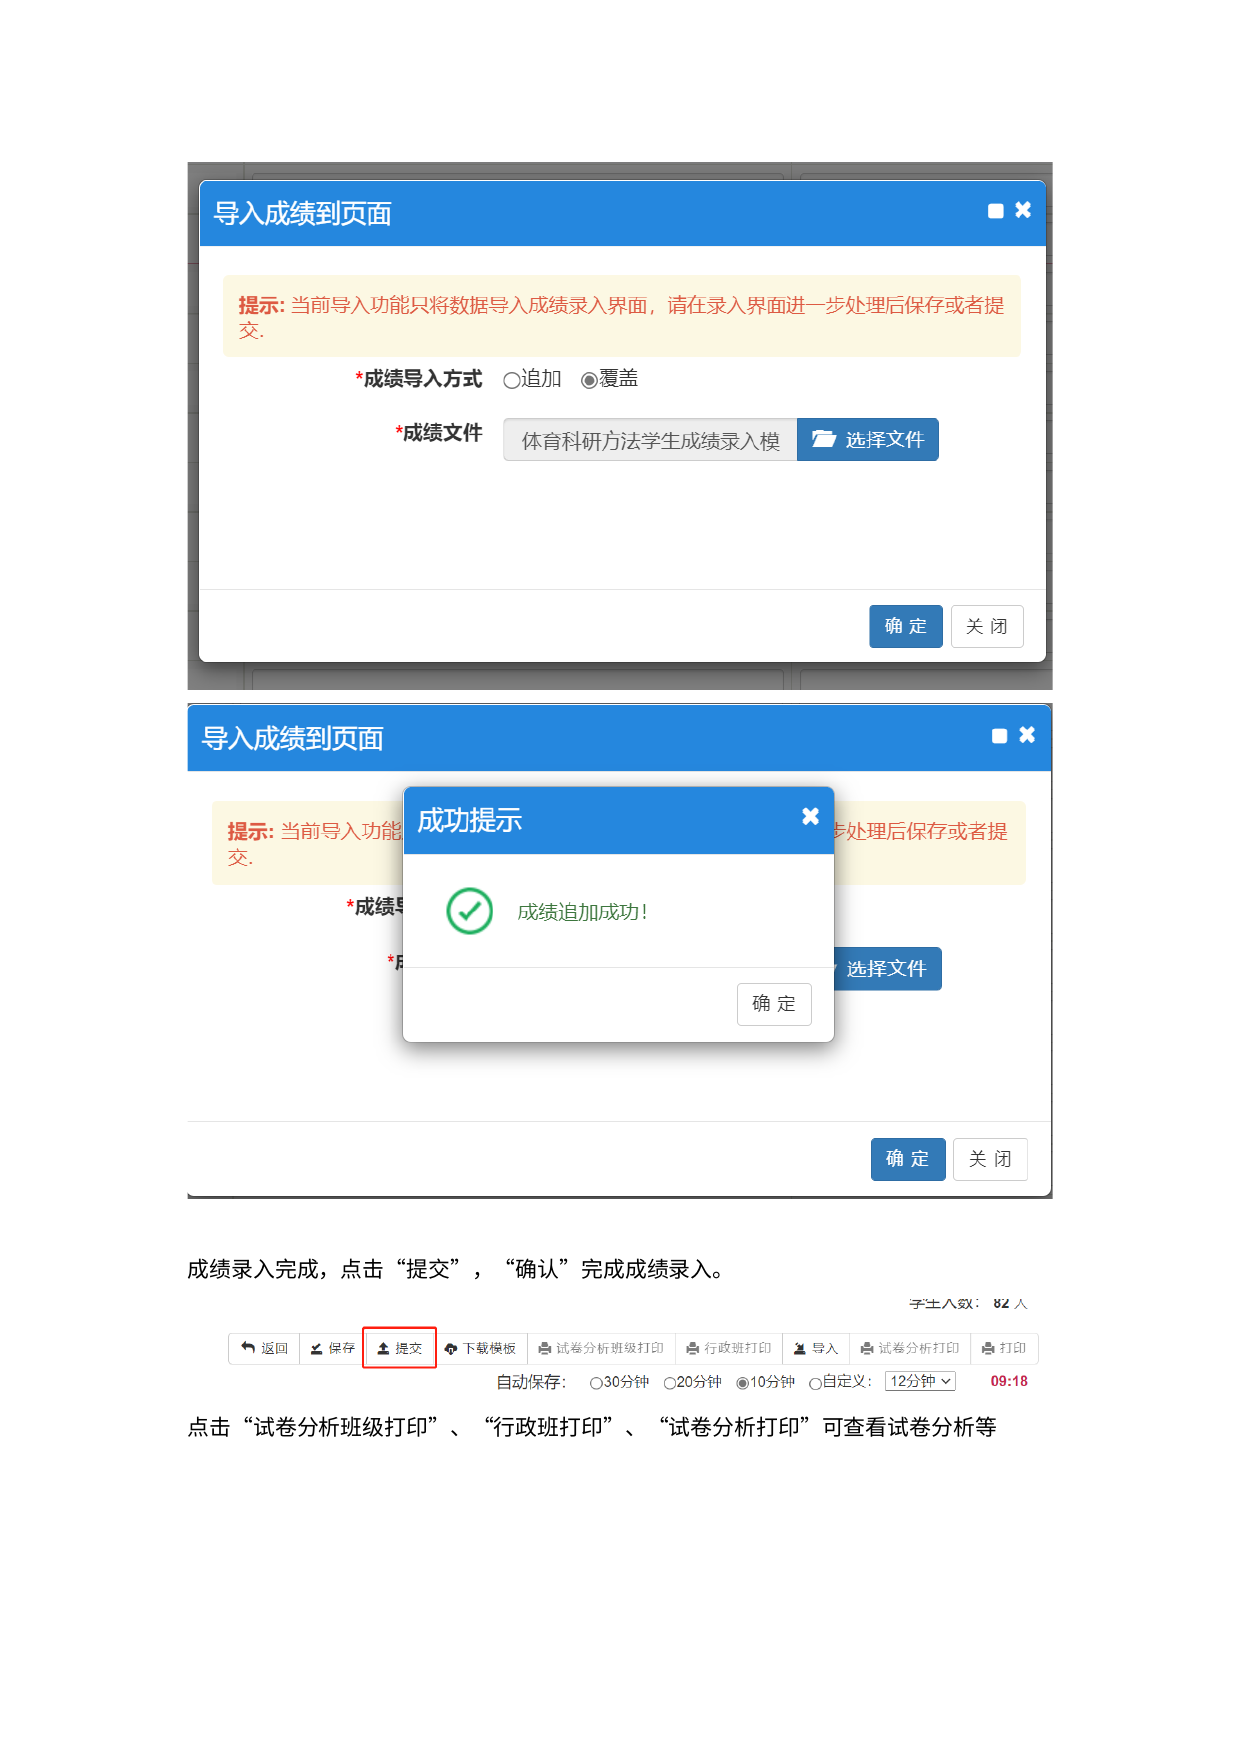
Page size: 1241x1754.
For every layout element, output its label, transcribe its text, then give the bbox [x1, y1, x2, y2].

text 成绩录入完成，点击“提交”，“确认”完成成绩录入。 [187, 1252, 1053, 1283]
picture [187, 703, 1053, 1199]
picture [187, 1299, 1053, 1397]
text 点击“试卷分析班级打印”、“行政班打印”、“试卷分析打印”可查看试卷分析等 [187, 1409, 1053, 1441]
picture [187, 162, 1053, 690]
